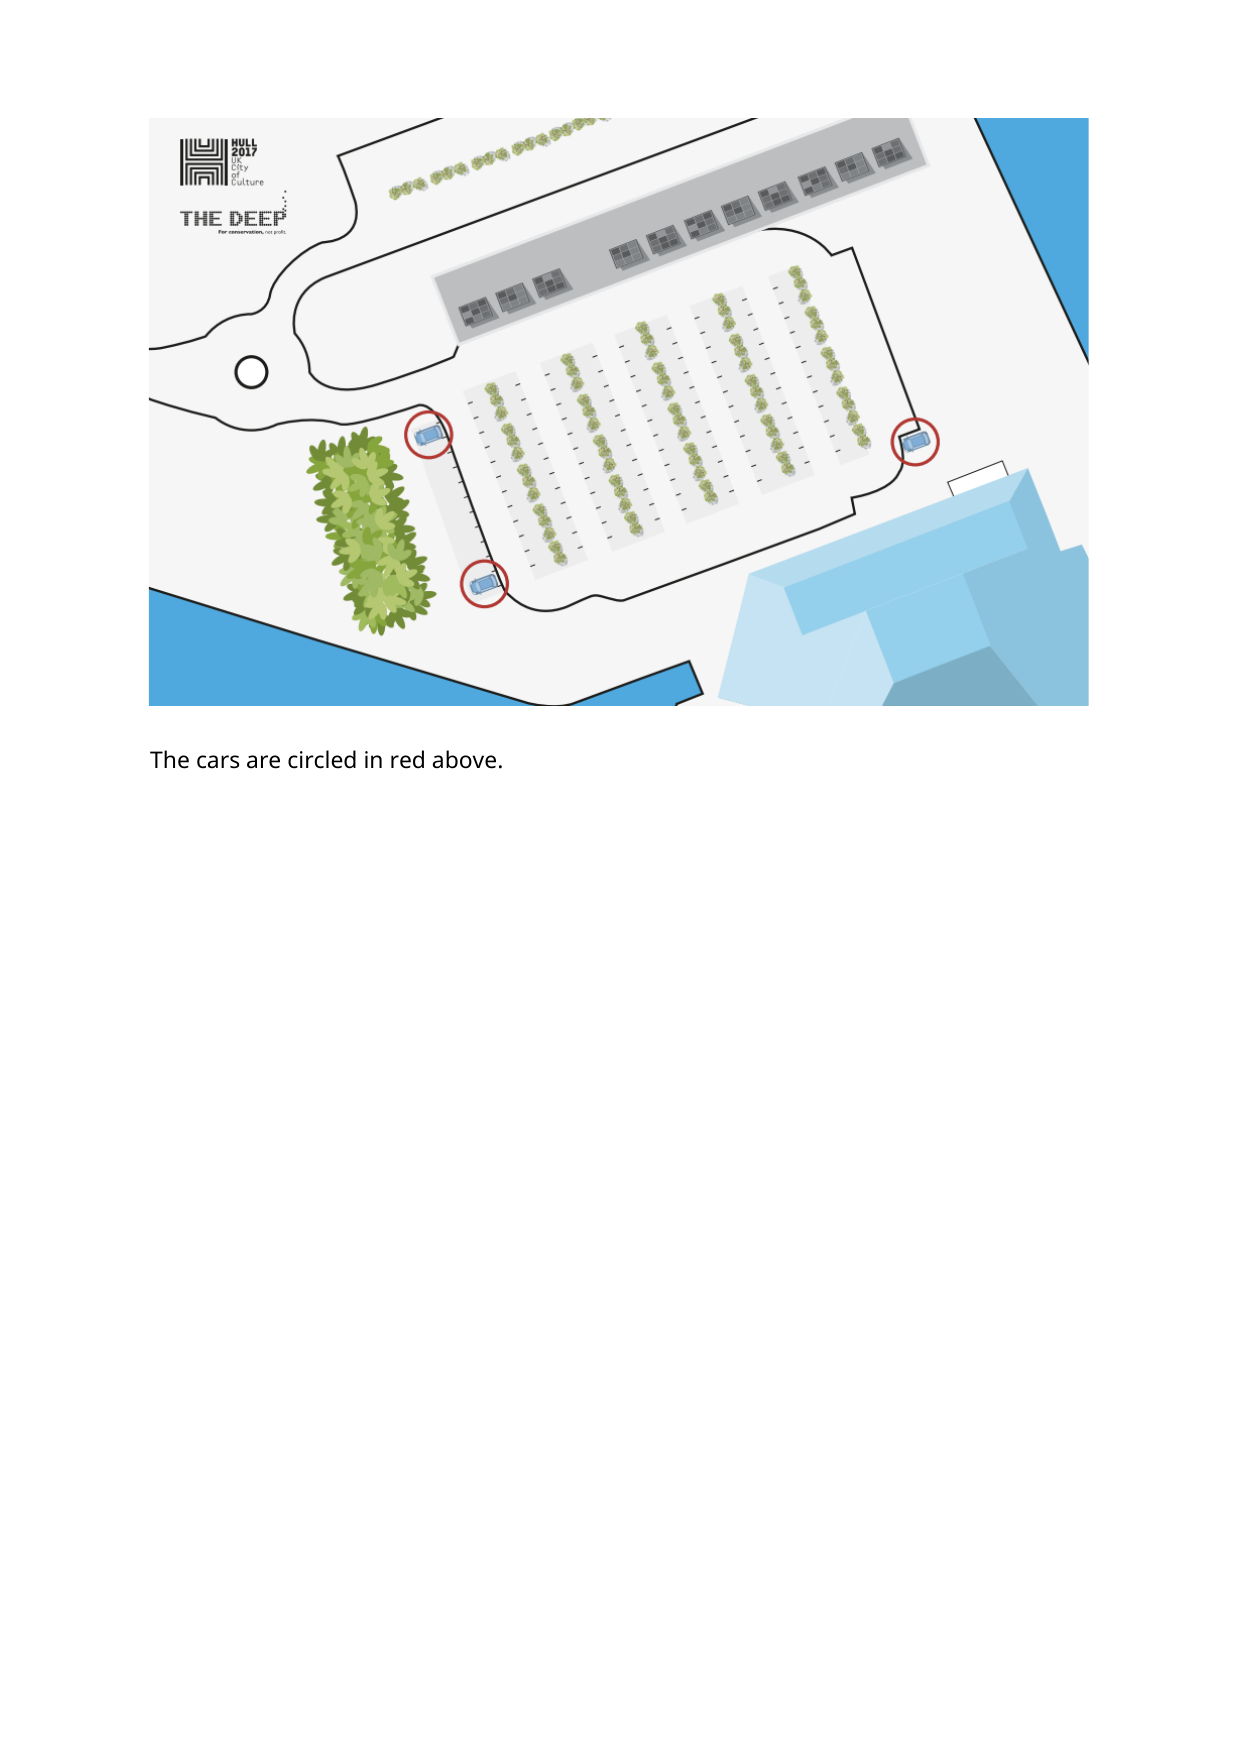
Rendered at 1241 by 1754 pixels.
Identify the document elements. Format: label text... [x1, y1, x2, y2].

picture [148, 118, 1089, 706]
